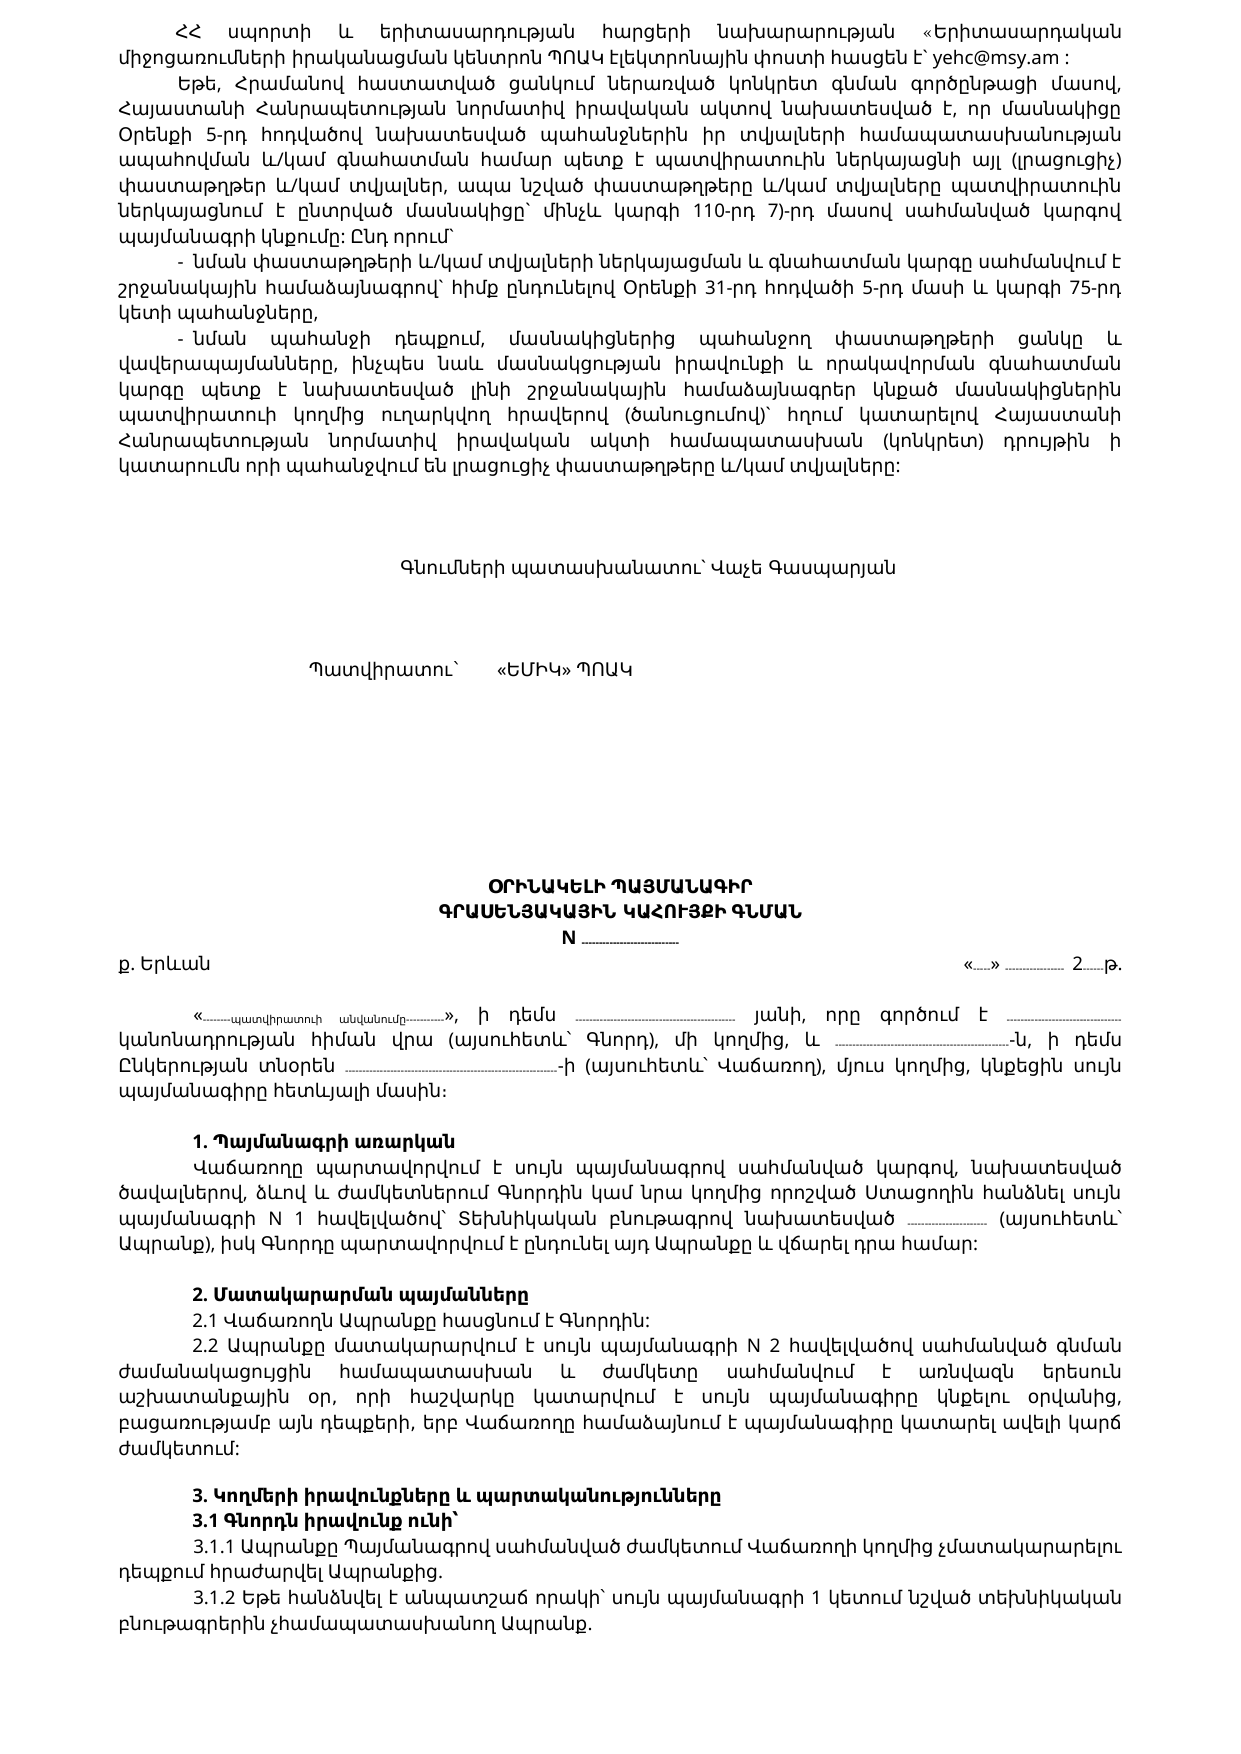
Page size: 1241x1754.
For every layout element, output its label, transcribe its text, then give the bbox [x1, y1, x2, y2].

text 2.1 Վաճառողն Ապրանքը հասցնում է Գնորդին: [118, 1307, 1122, 1333]
text 3.1.2 Եթե հանձնվել է անպատշաճ որակի՝ սույն պայմանագրի 1 կետում նշված տեխնիկական բնութագրերին չհամապատասխանող Ապրանք. [118, 1584, 1122, 1635]
text Եթե, Հրամանով հաստատված ցանկում ներառված կոնկրետ գնման գործընթացի մասով, Հայաստանի Հանրապետության նորմատիվ իրավական ակտով նախատեսված է, որ մասնակիցը Օրենքի 5-րդ հոդվածով նախատեսված պահանջներին իր տվյալների համապատասխանության ապահովման և/կամ գնահատման համար պետք է պատվիրատուին ներկայացնի այլ (լրացուցիչ) փաստաթղթեր և/կամ տվյալներ, ապա նշված փաստաթղթերը և/կամ տվյալները պատվիրատուին ներկայացնում է ընտրված մասնակիցը` մինչև կարգի 110-րդ 7)-րդ մասով սահմանված կարգով պայմանագրի կնքումը: Ընդ որում` [118, 70, 1122, 248]
list նման պահանջի դեպքում, մասնակիցներից պահանջող փաստաթղթերի ցանկը և վավերապայմանները, ինչպես նաև մասնակցության իրավունքի և որակավորման գնահատման կարգը պետք է նախատեսված լինի շրջանակային համաձայնագրեր կնքած մասնակիցներին պատվիրատուի կողմից ուղարկվող հրավերով (ծանուցումով)` հղում կատարելով Հայաստանի Հանրապետության նորմատիվ իրավական ակտի համապատասխան (կոնկրետ) դրույթին ի կատարումն որի պահանջվում են լրացուցիչ փաստաթղթերը և/կամ տվյալները: [118, 325, 1122, 478]
subtitle ՕՐԻՆԱԿԵԼԻ ՊԱՅՄԱՆԱԳԻՐ [118, 873, 1122, 899]
list նման փաստաթղթերի և/կամ տվյալների ներկայացման և գնահատման կարգը սահմանվում է շրջանակային համաձայնագրով` հիմք ընդունելով Օրենքի 31-րդ հոդվածի 5-րդ մասի և կարգի 75-րդ կետի պահանջները, [118, 248, 1122, 325]
text Գնումների պատասխանատու` Վաչե Գասպարյան [118, 555, 1122, 580]
text Պատվիրատու` «ԵՄԻԿ» ՊՈԱԿ [118, 656, 1122, 682]
text 2.2 Ապրանքը մատակարարվում է սույն պայմանագրի N 2 հավելվածով սահմանված գնման ժամանակացույցին համապատասխան և ժամկետը սահմանվում է առնվազն երեսուն աշխատանքային օր, որի հաշվարկը կատարվում է սույն պայմանագիրը կնքելու օրվանից, բացառությամբ այն դեպքերի, երբ Վաճառողը համաձայնում է պայմանագիրը կատարել ավելի կարճ ժամկետում: [118, 1333, 1122, 1460]
table_header «-----» ----------------- 2------թ. [579, 950, 1134, 975]
text 3.1 Գնորդն իրավունք ունի՝ [118, 1508, 1122, 1533]
text 2. Մատակարարման պայմանները [118, 1282, 1122, 1307]
text 1. Պայմանագրի առարկան [118, 1128, 1122, 1154]
text ՀՀ սպորտի և երիտասարդության հարցերի նախարարության Երիտասարդական միջոցառումների իրականացման կենտրոն ՊՈԱԿ էլեկտրոնային փոստի հասցեն է` yehc@msy.am : [118, 19, 1122, 70]
text 3. Կողմերի իրավունքները և պարտականությունները [118, 1482, 1122, 1508]
text Վաճառողը պարտավորվում է սույն պայմանագրով սահմանված կարգով, նախատեսված ծավալներով, ձևով և ժամկետներում Գնորդին կամ նրա կողմից որոշված Ստացողին հանձնել սույն պայմանագրի N 1 հավելվածով՝ Տեխնիկական բնութագրով նախատեսված ----------------------- (այսուհետև՝ Ապրանք), իսկ Գնորդը պարտավորվում է ընդունել այդ Ապրանքը և վճարել դրա համար: [118, 1154, 1122, 1256]
subtitle ԳՐԱՍԵՆՅԱԿԱՅԻՆ ԿԱՀՈՒՅՔԻ ԳՆՄԱՆ [118, 899, 1122, 924]
table_header ք. Երևան [107, 950, 579, 975]
text 3.1.1 Ապրանքը Պայմանագրով սահմանված ժամկետում Վաճառողի կողմից չմատակարարելու դեպքում հրաժարվել Ապրանքից. [118, 1533, 1122, 1584]
text «--------պատվիրատուի անվանումը-----------», ի դեմս ---------------------------------------------- յանի, որը գործում է --------------------------------- կանոնադրության հիման վրա (այսուհետև՝ Գնորդ), մի կողմից, և ---------------------------------------------------ն, ի դեմս Ընկերության տնօրեն --------------------------------------------------------------ի (այսուհետև՝ Վաճառող), մյուս կողմից, կնքեցին սույն պայմանագիրը հետևյալի մասին։ [118, 1001, 1122, 1103]
subtitle N ---------------------------- [118, 924, 1122, 950]
